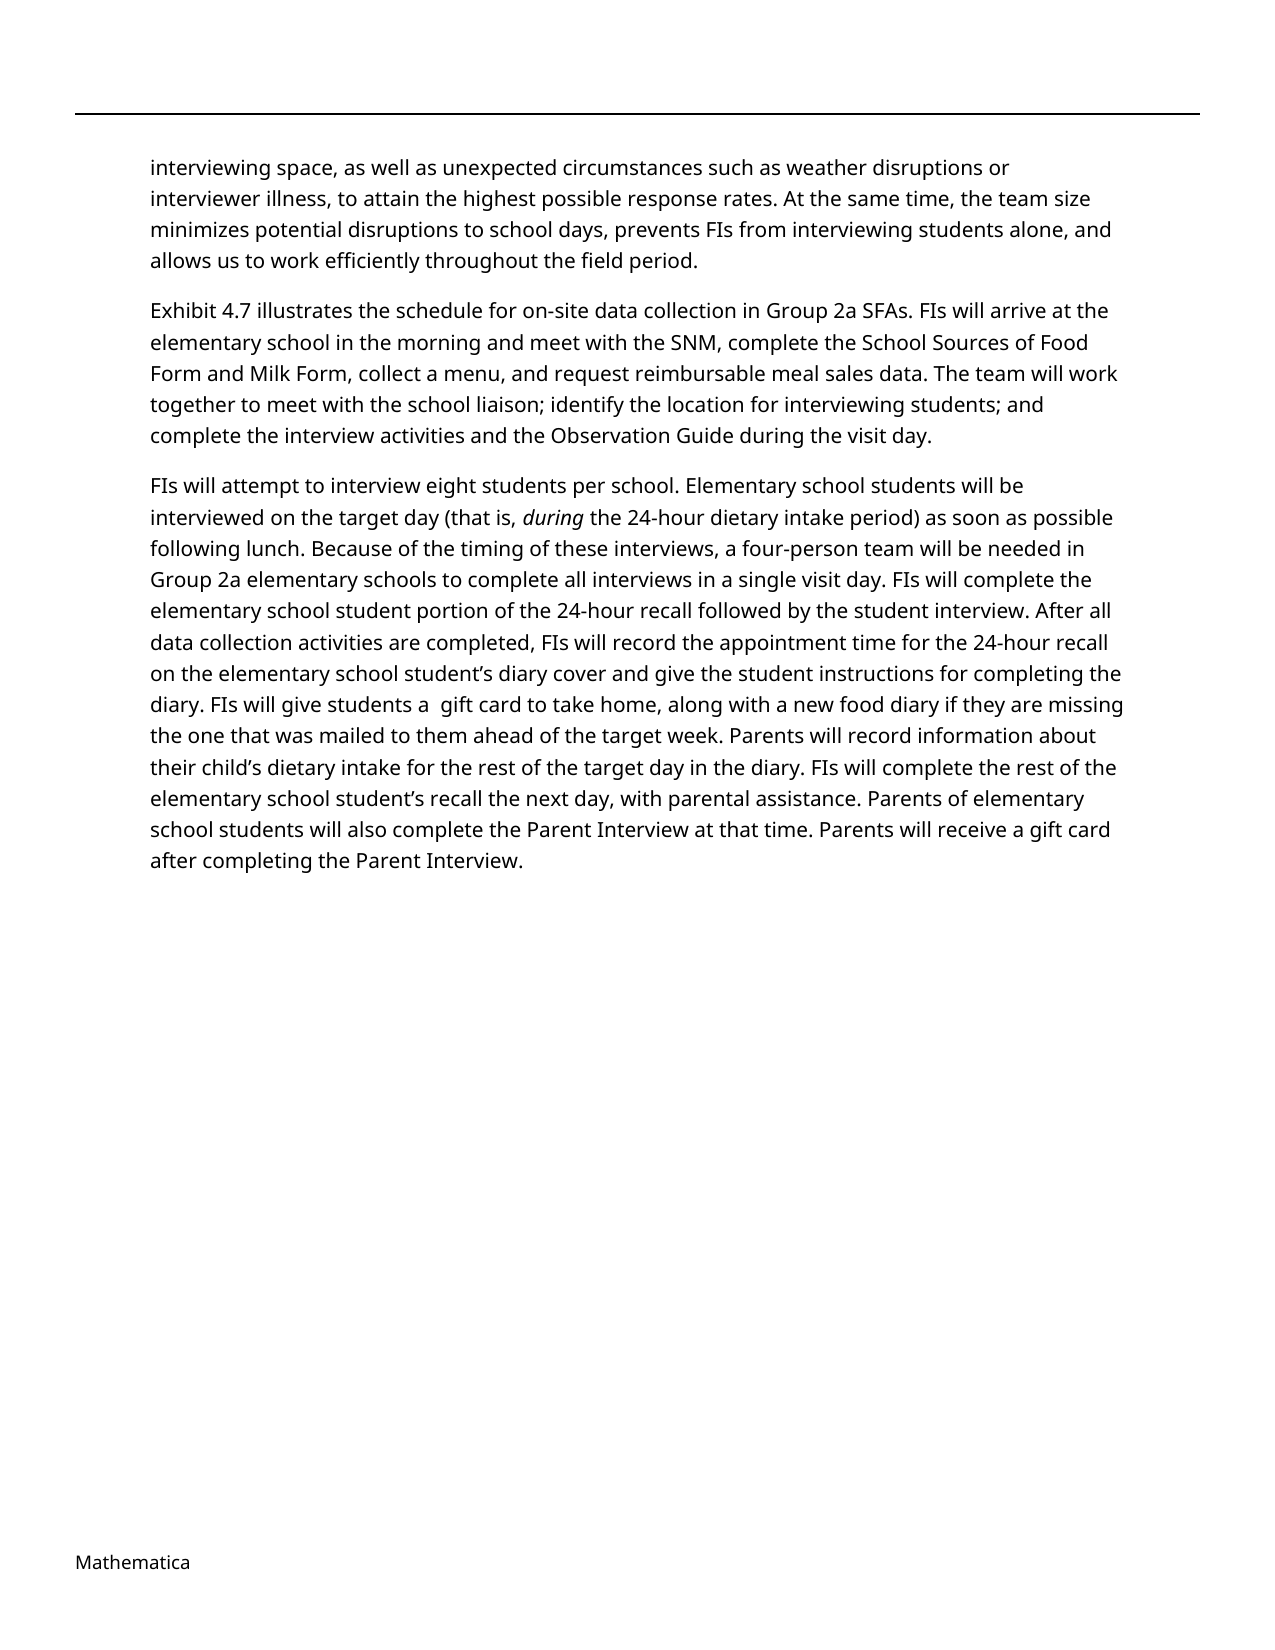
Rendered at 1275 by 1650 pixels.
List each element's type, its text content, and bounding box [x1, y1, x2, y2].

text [150, 150, 1125, 275]
text Exhibit 4.7 illustrates the schedule for on-site data collection in Group 2a SFAs. FIs will arrive at the elementary school in the morning and meet with the SNM, complete the School Sources of Food Form and Milk Form, collect a menu, and request reimbursable meal sales data. The team will work together to meet with the school liaison; identify the location for interviewing students; and complete the interview activities and the Observation Guide during the visit day. [150, 294, 1125, 450]
text FIs will attempt to interview eight students per school. Elementary school students will be interviewed on the target day (that is, during the 24-hour dietary intake period) as soon as possible following lunch. Because of the timing of these interviews, a four-person team will be needed in Group 2a elementary schools to complete all interviews in a single visit day. FIs will complete the elementary school student portion of the 24-hour recall followed by the student interview. After all data collection activities are completed, FIs will record the appointment time for the 24-hour recall on the elementary school student’s diary cover and give the student instructions for completing the diary. FIs will give students a gift card to take home, along with a new food diary if they are missing the one that was mailed to them ahead of the target week. Parents will record information about their child’s dietary intake for the rest of the target day in the diary. FIs will complete the rest of the elementary school student’s recall the next day, with parental assistance. Parents of elementary school students will also complete the Parent Interview at that time. Parents will receive a gift card after completing the Parent Interview. [150, 469, 1125, 875]
